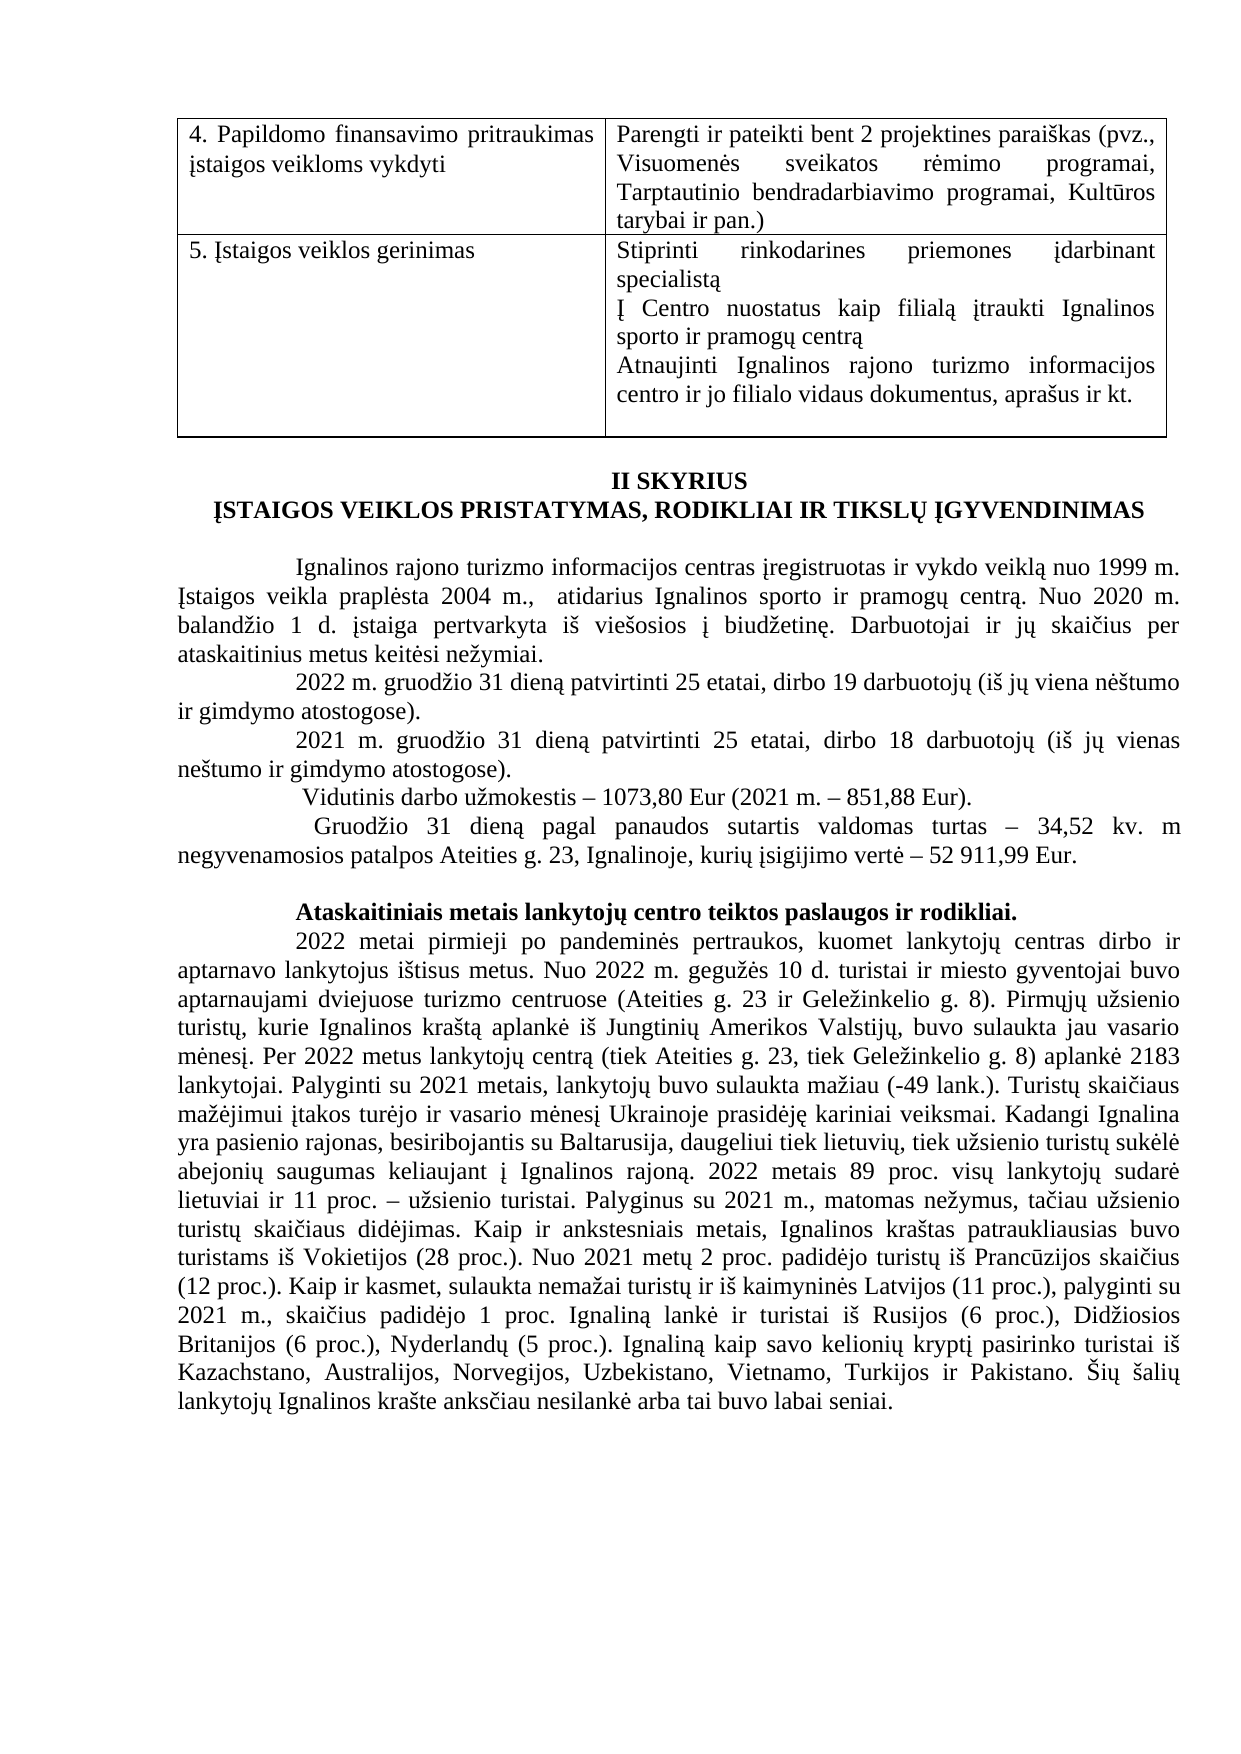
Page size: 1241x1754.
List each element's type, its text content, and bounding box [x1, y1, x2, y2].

text Gruodžio 31 dieną pagal panaudos sutartis valdomas turtas – 34,52 kv. m negyvenamosios patalpos Ateities g. 23, Ignalinoje, kurių įsigijimo vertė – 52 911,99 Eur. [177, 811, 1181, 869]
table_cell 4. Papildomo finansavimo pritraukimas įstaigos veikloms vykdyti [178, 119, 605, 234]
text ĮSTAIGOS VEIKLOS PRISTATYMAS, RODIKLIAI IR TIKSLŲ ĮGYVENDINIMAS [177, 495, 1181, 524]
text 2022 m. gruodžio 31 dieną patvirtinti 25 etatai, dirbo 19 darbuotojų (iš jų viena nėštumo ir gimdymo atostogose). [177, 667, 1181, 725]
table_cell Stiprinti rinkodarines priemones įdarbinant specialistą Į Centro nuostatus kaip filialą įtraukti Ignalinos sporto ir pramogų centrą Atnaujinti Ignalinos rajono turizmo informacijos centro ir jo filialo vidaus dokumentus, aprašus ir kt. [606, 235, 1166, 436]
text Ataskaitiniais metais lankytojų centro teiktos paslaugos ir rodikliai. [177, 897, 1181, 926]
text Ignalinos rajono turizmo informacijos centras įregistruotas ir vykdo veiklą nuo 1999 m. Įstaigos veikla praplėsta 2004 m., atidarius Ignalinos sporto ir pramogų centrą. Nuo 2020 m. balandžio 1 d. įstaiga pertvarkyta iš viešosios į biudžetinę. Darbuotojai ir jų skaičius per ataskaitinius metus keitėsi nežymiai. [177, 552, 1181, 667]
table_cell 5. Įstaigos veiklos gerinimas [178, 235, 605, 436]
text Vidutinis darbo užmokestis – 1073,80 Eur (2021 m. – 851,88 Eur). [177, 782, 1181, 811]
text II SKYRIUS [177, 466, 1181, 495]
text 2022 metai pirmieji po pandeminės pertraukos, kuomet lankytojų centras dirbo ir aptarnavo lankytojus ištisus metus. Nuo 2022 m. gegužės 10 d. turistai ir miesto gyventojai buvo aptarnaujami dviejuose turizmo centruose (Ateities g. 23 ir Geležinkelio g. 8). Pirmųjų užsienio turistų, kurie Ignalinos kraštą aplankė iš Jungtinių Amerikos Valstijų, buvo sulaukta jau vasario mėnesį. Per 2022 metus lankytojų centrą (tiek Ateities g. 23, tiek Geležinkelio g. 8) aplankė 2183 lankytojai. Palyginti su 2021 metais, lankytojų buvo sulaukta mažiau (-49 lank.). Turistų skaičiaus mažėjimui įtakos turėjo ir vasario mėnesį Ukrainoje prasidėję kariniai veiksmai. Kadangi Ignalina yra pasienio rajonas, besiribojantis su Baltarusija, daugeliui tiek lietuvių, tiek užsienio turistų sukėlė abejonių saugumas keliaujant į Ignalinos rajoną. 2022 metais 89 proc. visų lankytojų sudarė lietuviai ir 11 proc. – užsienio turistai. Palyginus su 2021 m., matomas nežymus, tačiau užsienio turistų skaičiaus didėjimas. Kaip ir ankstesniais metais, Ignalinos kraštas patraukliausias buvo turistams iš Vokietijos (28 proc.). Nuo 2021 metų 2 proc. padidėjo turistų iš Prancūzijos skaičius (12 proc.). Kaip ir kasmet, sulaukta nemažai turistų ir iš kaimyninės Latvijos (11 proc.), palyginti su 2021 m., skaičius padidėjo 1 proc. Ignaliną lankė ir turistai iš Rusijos (6 proc.), Didžiosios Britanijos (6 proc.), Nyderlandų (5 proc.). Ignaliną kaip savo kelionių kryptį pasirinko turistai iš Kazachstano, Australijos, Norvegijos, Uzbekistano, Vietnamo, Turkijos ir Pakistano. Šių šalių lankytojų Ignalinos krašte anksčiau nesilankė arba tai buvo labai seniai. [177, 926, 1181, 1415]
table_cell Parengti ir pateikti bent 2 projektines paraiškas (pvz., Visuomenės sveikatos rėmimo programai, Tarptautinio bendradarbiavimo programai, Kultūros tarybai ir pan.) [606, 119, 1166, 234]
text 2021 m. gruodžio 31 dieną patvirtinti 25 etatai, dirbo 18 darbuotojų (iš jų vienas neštumo ir gimdymo atostogose). [177, 725, 1181, 782]
